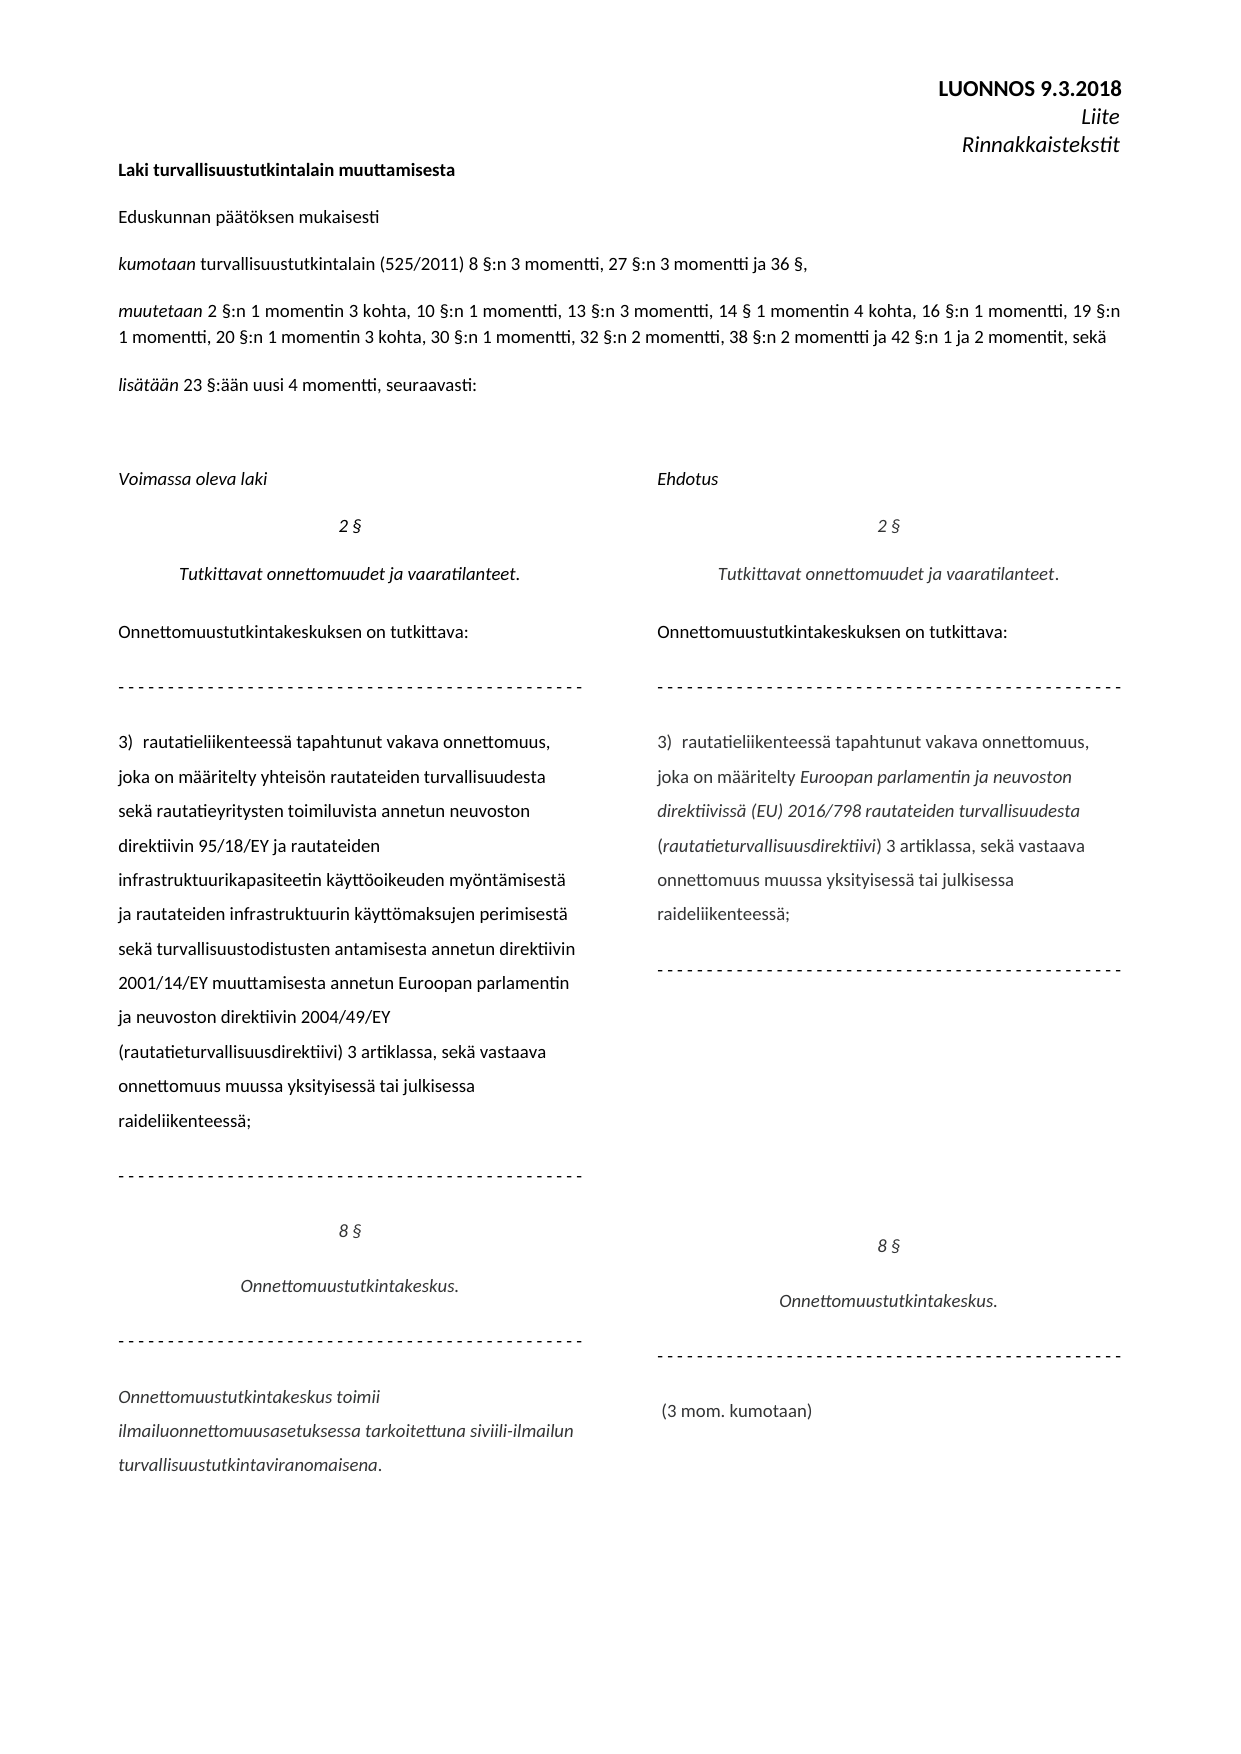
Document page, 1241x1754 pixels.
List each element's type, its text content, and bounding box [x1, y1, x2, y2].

text - - - - - - - - - - - - - - - - - - - - - - - - - - - - - - - - - - - - - - - - - - - - - - - [118, 1318, 583, 1353]
text - - - - - - - - - - - - - - - - - - - - - - - - - - - - - - - - - - - - - - - - - - - - - - - [657, 946, 1122, 981]
text (3 mom. kumotaan) [657, 1388, 1122, 1422]
text Tutkittavat onnettomuudet ja vaaratilanteet. [118, 562, 583, 584]
text 2 § [657, 514, 1122, 537]
text Tutkittavat onnettomuudet ja vaaratilanteet. [657, 562, 1122, 584]
text - - - - - - - - - - - - - - - - - - - - - - - - - - - - - - - - - - - - - - - - - - - - - - - [657, 664, 1122, 698]
text 8 § [118, 1208, 583, 1242]
text kumotaan turvallisuustutkintalain (525/2011) 8 §:n 3 momentti, 27 §:n 3 momentti ja 36 §, [118, 252, 1122, 275]
text Voimassa oleva laki [118, 467, 583, 490]
text - - - - - - - - - - - - - - - - - - - - - - - - - - - - - - - - - - - - - - - - - - - - - - - [118, 1153, 583, 1187]
text 8 § [657, 1222, 1122, 1257]
text Onnettomuustutkintakeskuksen on tutkittava: [118, 609, 583, 643]
text Onnettomuustutkintakeskuksen on tutkittava: [657, 609, 1122, 643]
text 3) rautatieliikenteessä tapahtunut vakava onnettomuus, joka on määritelty Euroopan parlamentin ja neuvoston direktiivissä (EU) 2016/798 rautateiden turvallisuudesta (rautatieturvallisuusdirektiivi) 3 artiklassa, sekä vastaava onnettomuus muussa yksityisessä tai julkisessa raideliikenteessä; [657, 719, 1122, 926]
text Ehdotus [657, 467, 1122, 490]
text - - - - - - - - - - - - - - - - - - - - - - - - - - - - - - - - - - - - - - - - - - - - - - - [657, 1333, 1122, 1367]
text 3) rautatieliikenteessä tapahtunut vakava onnettomuus, joka on määritelty yhteisön rautateiden turvallisuudesta sekä rautatieyritysten toimiluvista annetun neuvoston direktiivin 95/18/EY ja rautateiden infrastruktuurikapasiteetin käyttöoikeuden myöntämisestä ja rautateiden infrastruktuurin käyttömaksujen perimisestä sekä turvallisuustodistusten antamisesta annetun direktiivin 2001/14/EY muuttamisesta annetun Euroopan parlamentin ja neuvoston direktiivin 2004/49/EY (rautatieturvallisuusdirektiivi) 3 artiklassa, sekä vastaava onnettomuus muussa yksityisessä tai julkisessa raideliikenteessä; [118, 719, 583, 1132]
text Onnettomuustutkintakeskus toimii ilmailuonnettomuusasetuksessa tarkoitettuna siviili-ilmailun turvallisuustutkintaviranomaisena. [118, 1373, 583, 1477]
text Laki turvallisuustutkintalain muuttamisesta [118, 158, 1122, 181]
text Onnettomuustutkintakeskus. [657, 1278, 1122, 1312]
text 2 § [118, 514, 583, 537]
text lisätään 23 §:ään uusi 4 momentti, seuraavasti: [118, 373, 1122, 396]
text muutetaan 2 §:n 1 momentin 3 kohta, 10 §:n 1 momentti, 13 §:n 3 momentti, 14 § 1 momentin 4 kohta, 16 §:n 1 momentti, 19 §:n 1 momentti, 20 §:n 1 momentin 3 kohta, 30 §:n 1 momentti, 32 §:n 2 momentti, 38 §:n 2 momentti ja 42 §:n 1 ja 2 momentit, sekä [118, 299, 1122, 349]
text Onnettomuustutkintakeskus. [118, 1263, 583, 1297]
text Eduskunnan päätöksen mukaisesti [118, 205, 1122, 228]
text - - - - - - - - - - - - - - - - - - - - - - - - - - - - - - - - - - - - - - - - - - - - - - - [118, 664, 583, 698]
